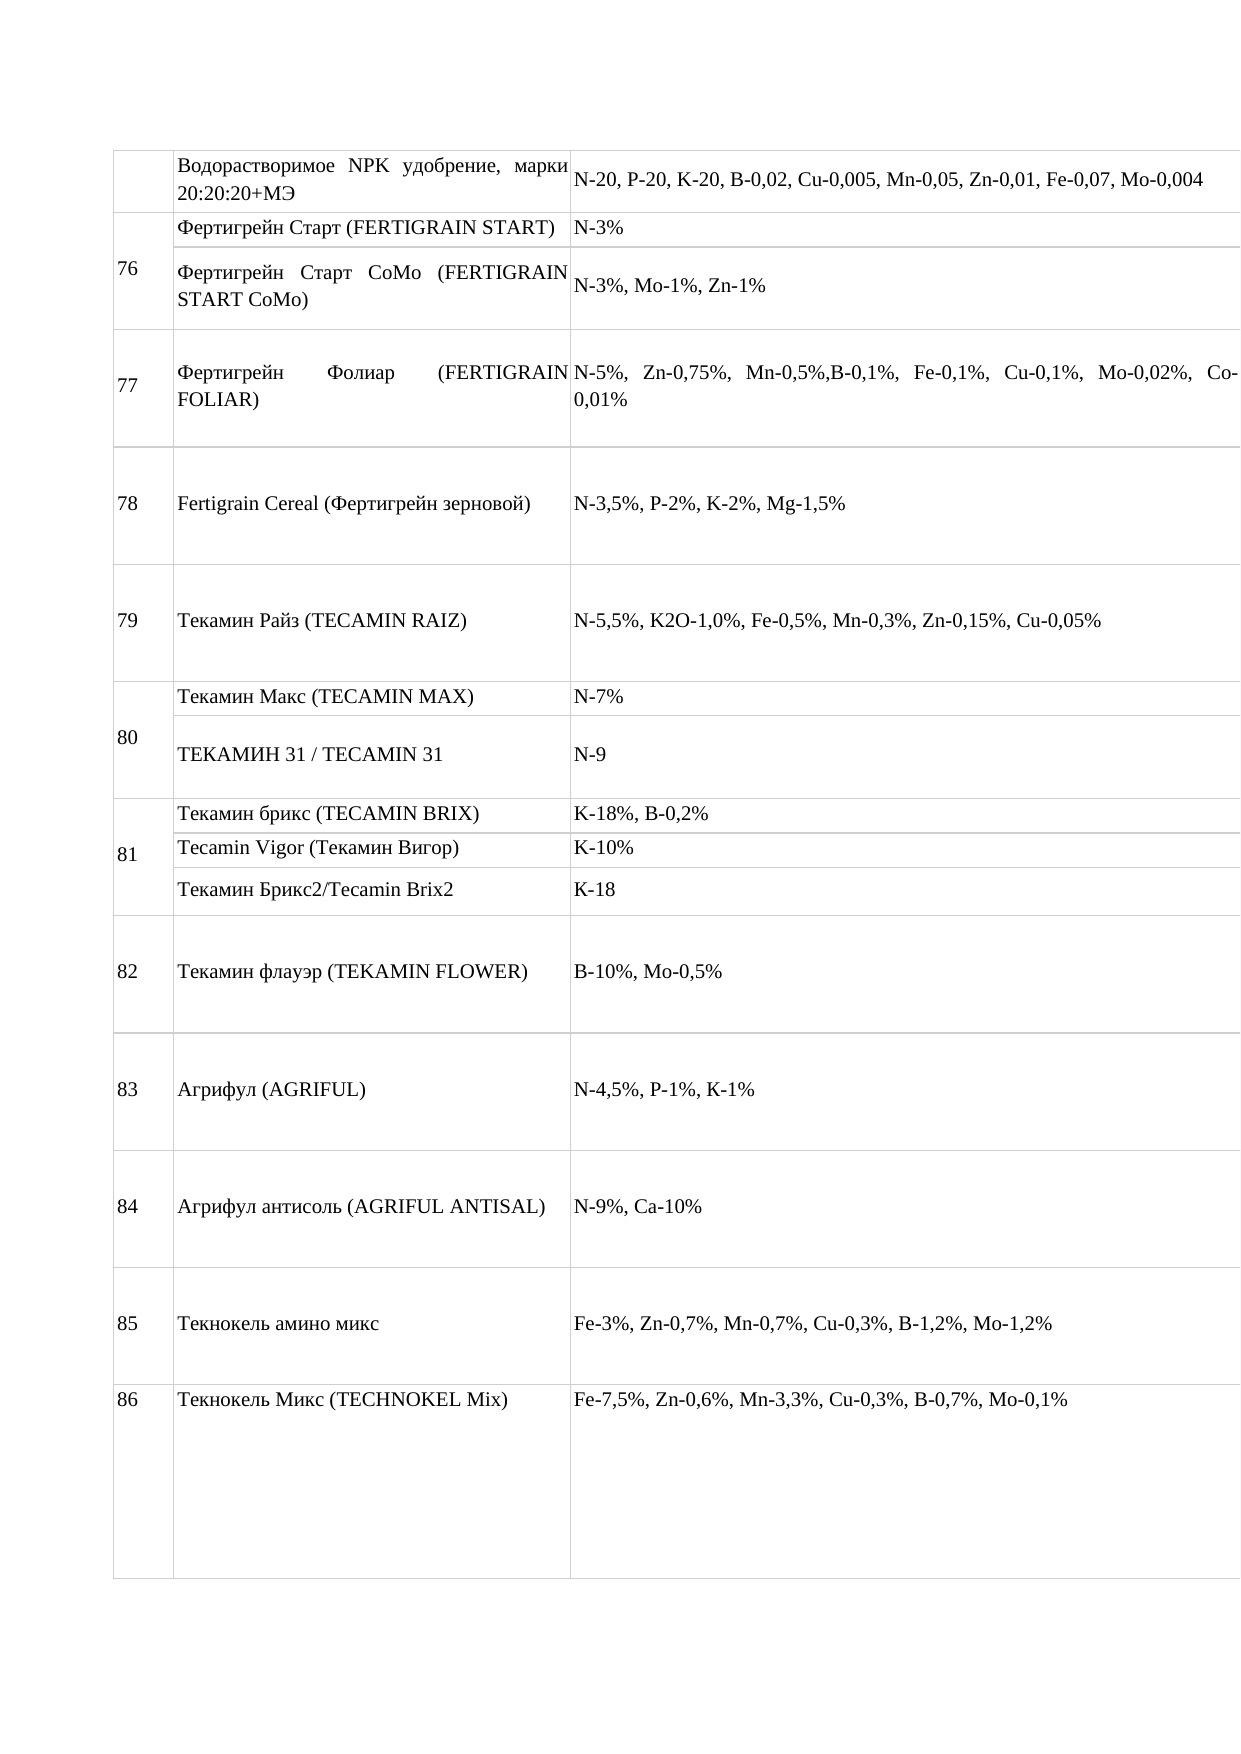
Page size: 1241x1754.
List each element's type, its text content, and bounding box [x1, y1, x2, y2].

table_cell 84 [114, 1151, 173, 1267]
table_cell N-9%, Са-10% [571, 1151, 1240, 1267]
table_cell Текамин брикс (TECAMIN BRIX) [174, 799, 570, 832]
table_cell 79 [114, 565, 173, 681]
table_cell N-7% [571, 682, 1240, 715]
table_cell Текамин Макс (TECAMIN MAX) [174, 682, 570, 715]
table_cell Текамин Брикс2/Tecamin Brix2 [174, 868, 570, 915]
table_cell 76 [114, 213, 173, 329]
table_cell 86 [114, 1385, 173, 1578]
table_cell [174, 1385, 570, 1578]
table_cell 85 [114, 1268, 173, 1384]
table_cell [571, 1385, 1240, 1578]
table_cell Текамин Райз (TECAMIN RAIZ) [174, 565, 570, 681]
table_cell Текамин флауэр (TEKAMIN FLOWER) [174, 916, 570, 1032]
table_cell Агрифул антисоль (AGRIFUL ANTISAL) [174, 1151, 570, 1267]
table_cell Фертигрейн Фолиар (FERTIGRAIN FOLIAR) [174, 330, 570, 446]
table_cell N-3% [571, 213, 1240, 246]
table_cell 77 [114, 330, 173, 446]
table_cell N-4,5%, Р-1%, К-1% [571, 1034, 1240, 1149]
table_cell К-18 [571, 868, 1240, 915]
table_cell Фертигрейн Старт (FERTIGRAIN START) [174, 213, 570, 246]
table_cell Агрифул (AGRIFUL) [174, 1034, 570, 1149]
table_cell N-5,5%, K2O-1,0%, Fe-0,5%, Mn-0,3%, Zn-0,15%, Cu-0,05% [571, 565, 1240, 681]
table_cell N-20, P-20, K-20, В-0,02, Cu-0,005, Mn-0,05, Zn-0,01, Fe-0,07, Mo-0,004 [571, 151, 1240, 212]
table_cell Tecamin Vigor (Текамин Вигор) [174, 834, 570, 867]
table_cell Fertigrain Cereal (Фертигрейн зерновой) [174, 448, 570, 563]
table_cell N-3,5%, P-2%, K-2%, Mg-1,5% [571, 448, 1240, 563]
table_cell 83 [114, 1034, 173, 1149]
table_cell 82 [114, 916, 173, 1032]
table_cell B-10%, Mo-0,5% [571, 916, 1240, 1032]
table_cell Текнокель амино микс [174, 1268, 570, 1384]
table_cell 80 [114, 682, 173, 798]
table_cell 81 [114, 799, 173, 915]
table_cell Водорастворимое NPK удобрение, марки 20:20:20+МЭ [174, 151, 570, 212]
table_cell K-18%, B-0,2% [571, 799, 1240, 832]
table_cell N-3%, Mo-1%, Zn-1% [571, 248, 1240, 329]
table_cell K-10% [571, 834, 1240, 867]
table_cell Fe-3%, Zn-0,7%, Mn-0,7%, Cu-0,3%, B-1,2%, Mo-1,2% [571, 1268, 1240, 1384]
table_cell ТЕКАМИН 31 / TECAMIN 31 [174, 716, 570, 798]
table_cell N-9 [571, 716, 1240, 798]
table_cell N-5%, Zn-0,75%, Mn-0,5%,B-0,1%, Fe-0,1%, Cu-0,1%, Mo-0,02%, Co-0,01% [571, 330, 1240, 446]
table_cell 78 [114, 448, 173, 563]
table_cell Фертигрейн Старт СоМо (FERTIGRAIN START СоМо) [174, 248, 570, 329]
